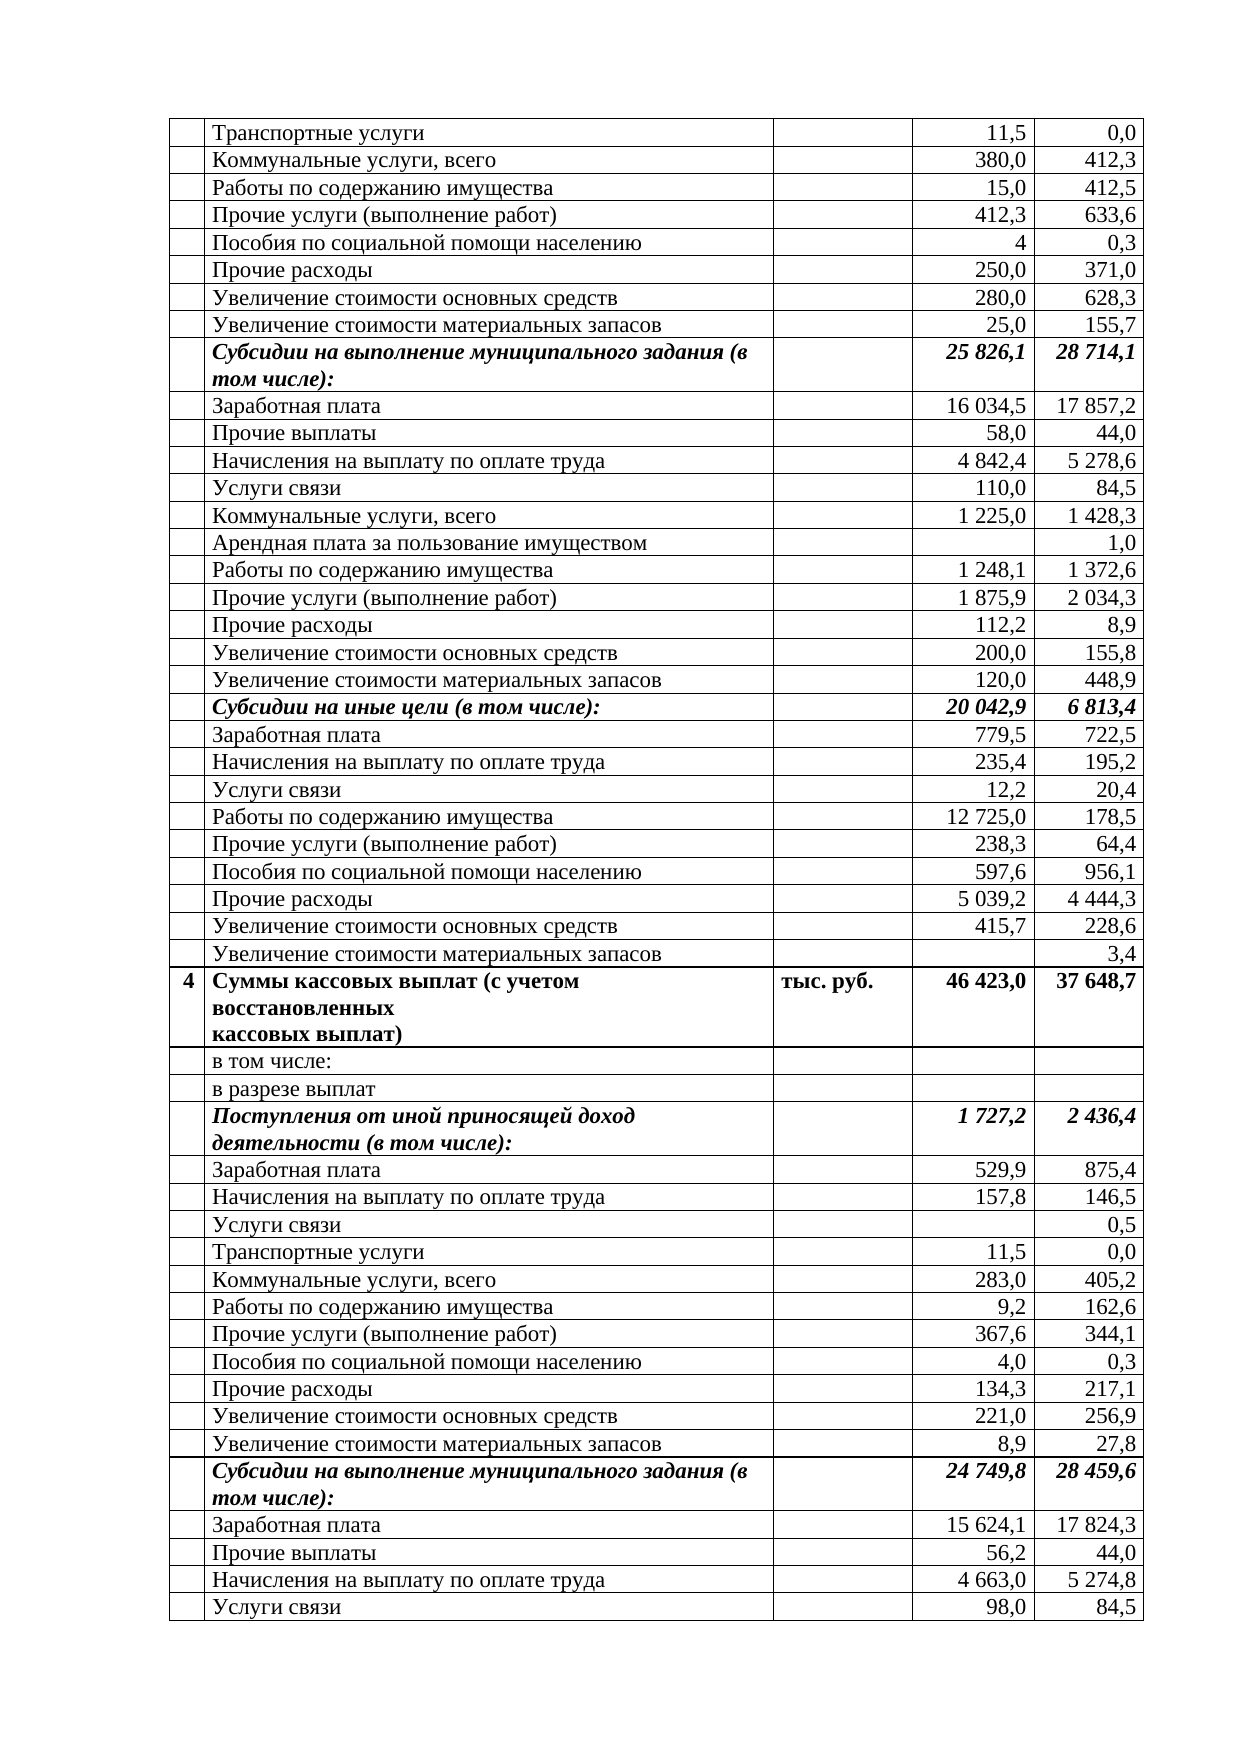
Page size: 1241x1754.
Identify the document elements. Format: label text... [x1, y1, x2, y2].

table_cell 529,9 [913, 1156, 1034, 1182]
table_cell Начисления на выплату по оплате труда [205, 447, 773, 473]
table_cell 6 813,4 [1035, 694, 1143, 720]
table_cell [774, 556, 912, 583]
table_cell [774, 311, 912, 337]
table_cell 875,4 [1035, 1156, 1143, 1182]
table_cell Услуги связи [205, 474, 773, 501]
table_cell [170, 338, 204, 391]
table_cell 120,0 [913, 666, 1034, 692]
table_cell 28 714,1 [1035, 338, 1143, 391]
table_cell 17 857,2 [1035, 392, 1143, 418]
table_cell 779,5 [913, 721, 1034, 747]
table_cell [170, 529, 204, 555]
table_cell 64,4 [1035, 830, 1143, 857]
table_cell 157,8 [913, 1184, 1034, 1210]
table_cell [774, 1156, 912, 1182]
table_cell [774, 1320, 912, 1347]
table_cell 12 725,0 [913, 803, 1034, 829]
table_cell 1,0 [1035, 529, 1143, 555]
table_cell 15,0 [913, 174, 1034, 200]
table_cell [774, 119, 912, 146]
table_cell Работы по содержанию имущества [205, 174, 773, 200]
table_cell [774, 1593, 912, 1620]
table_cell [170, 147, 204, 173]
table_cell Заработная плата [205, 721, 773, 747]
table_cell [170, 694, 204, 720]
table_cell 2 034,3 [1035, 584, 1143, 610]
table_cell 44,0 [1035, 420, 1143, 446]
table_cell Пособия по социальной помощи населению [205, 858, 773, 884]
table_cell 956,1 [1035, 858, 1143, 884]
table_cell Прочие услуги (выполнение работ) [205, 830, 773, 857]
table_cell [170, 913, 204, 939]
table_cell Субсидии на выполнение муниципального задания (в том числе): [205, 1458, 773, 1510]
table_cell 134,3 [913, 1375, 1034, 1402]
table_cell 37 648,7 [1035, 968, 1143, 1046]
table_cell Услуги связи [205, 1593, 773, 1620]
table_cell 448,9 [1035, 666, 1143, 692]
table_cell [774, 1566, 912, 1592]
table_cell 228,6 [1035, 913, 1143, 939]
table_cell 56,2 [913, 1539, 1034, 1565]
table_cell 84,5 [1035, 1593, 1143, 1620]
table_cell [774, 474, 912, 501]
table_cell [170, 174, 204, 200]
table_cell 110,0 [913, 474, 1034, 501]
table_cell Прочие расходы [205, 611, 773, 638]
table_cell [170, 1430, 204, 1456]
table_cell [774, 229, 912, 255]
table_cell [170, 392, 204, 418]
table_cell [913, 1048, 1034, 1074]
table_cell 8,9 [1035, 611, 1143, 638]
table_cell Суммы кассовых выплат (с учетом восстановленных кассовых выплат) [205, 968, 773, 1046]
table_cell [170, 940, 204, 966]
table_cell [774, 1102, 912, 1155]
table_cell 195,2 [1035, 748, 1143, 774]
table_cell [170, 1293, 204, 1319]
table_cell 4 [913, 229, 1034, 255]
table_cell [774, 174, 912, 200]
table_cell [170, 584, 204, 610]
table_cell 3,4 [1035, 940, 1143, 966]
table_cell Субсидии на иные цели (в том числе): [205, 694, 773, 720]
table_cell 155,7 [1035, 311, 1143, 337]
table_cell 12,2 [913, 776, 1034, 802]
table_cell [774, 1348, 912, 1374]
table_cell [170, 229, 204, 255]
table_cell [774, 694, 912, 720]
table_cell Начисления на выплату по оплате труда [205, 1566, 773, 1592]
table_cell [170, 1593, 204, 1620]
table_cell Работы по содержанию имущества [205, 556, 773, 583]
table_cell 5 278,6 [1035, 447, 1143, 473]
table_cell [170, 1403, 204, 1429]
table_cell [170, 474, 204, 501]
table_cell 1 428,3 [1035, 502, 1143, 528]
table_cell [170, 748, 204, 774]
table_cell [170, 666, 204, 692]
table_cell [170, 776, 204, 802]
table_cell 155,8 [1035, 639, 1143, 665]
table_cell 412,3 [1035, 147, 1143, 173]
table_cell [170, 1539, 204, 1565]
table_cell [774, 1211, 912, 1237]
table_cell [170, 721, 204, 747]
table_cell [774, 830, 912, 857]
table_cell 11,5 [913, 119, 1034, 146]
table_cell [170, 311, 204, 337]
table_cell 44,0 [1035, 1539, 1143, 1565]
table_cell 1 727,2 [913, 1102, 1034, 1155]
table_cell Коммунальные услуги, всего [205, 502, 773, 528]
table_cell Прочие расходы [205, 885, 773, 912]
table_cell 722,5 [1035, 721, 1143, 747]
table_cell [170, 858, 204, 884]
table_cell Арендная плата за пользование имуществом [205, 529, 773, 555]
table_cell Увеличение стоимости материальных запасов [205, 1430, 773, 1456]
table_cell [913, 1075, 1034, 1101]
table_cell 15 624,1 [913, 1511, 1034, 1537]
table_cell [170, 1320, 204, 1347]
table_cell Начисления на выплату по оплате труда [205, 748, 773, 774]
table_cell [774, 885, 912, 912]
table_cell [774, 1266, 912, 1292]
table_cell [170, 1375, 204, 1402]
table_cell [774, 1511, 912, 1537]
table_cell 17 824,3 [1035, 1511, 1143, 1537]
table_cell 9,2 [913, 1293, 1034, 1319]
table_cell Транспортные услуги [205, 1238, 773, 1264]
table_cell 1 248,1 [913, 556, 1034, 583]
table_cell 4 842,4 [913, 447, 1034, 473]
table_cell Коммунальные услуги, всего [205, 147, 773, 173]
table_cell [170, 1458, 204, 1510]
table_cell Прочие расходы [205, 256, 773, 282]
table_cell 20 042,9 [913, 694, 1034, 720]
table_cell 98,0 [913, 1593, 1034, 1620]
table_cell 217,1 [1035, 1375, 1143, 1402]
table_cell [774, 940, 912, 966]
table_cell [170, 284, 204, 310]
table_cell [170, 1075, 204, 1101]
table_cell [774, 721, 912, 747]
table_cell 162,6 [1035, 1293, 1143, 1319]
table_cell Заработная плата [205, 392, 773, 418]
table_cell Прочие услуги (выполнение работ) [205, 201, 773, 228]
table_cell 405,2 [1035, 1266, 1143, 1292]
table_cell Субсидии на выполнение муниципального задания (в том числе): [205, 338, 773, 391]
table_cell [774, 502, 912, 528]
table_cell [774, 611, 912, 638]
table_cell 415,7 [913, 913, 1034, 939]
table_cell Прочие выплаты [205, 1539, 773, 1565]
table_cell [170, 1238, 204, 1264]
table_cell 0,0 [1035, 119, 1143, 146]
table_cell Увеличение стоимости основных средств [205, 639, 773, 665]
table_cell 283,0 [913, 1266, 1034, 1292]
table_cell 1 875,9 [913, 584, 1034, 610]
table_cell [774, 776, 912, 802]
table_cell 235,4 [913, 748, 1034, 774]
table_cell [774, 858, 912, 884]
table_cell [774, 1075, 912, 1101]
table_cell Увеличение стоимости основных средств [205, 913, 773, 939]
table_cell [774, 1184, 912, 1210]
table_cell 4 663,0 [913, 1566, 1034, 1592]
table_cell [170, 1511, 204, 1537]
table_cell 27,8 [1035, 1430, 1143, 1456]
table_cell Начисления на выплату по оплате труда [205, 1184, 773, 1210]
table_cell 84,5 [1035, 474, 1143, 501]
table_cell [913, 940, 1034, 966]
table_cell 221,0 [913, 1403, 1034, 1429]
table_cell 146,5 [1035, 1184, 1143, 1210]
table_cell [170, 556, 204, 583]
table_cell [1035, 1075, 1143, 1101]
table_cell 628,3 [1035, 284, 1143, 310]
table_cell Прочие услуги (выполнение работ) [205, 1320, 773, 1347]
table_cell [774, 584, 912, 610]
table_cell [1035, 1048, 1143, 1074]
table_cell 112,2 [913, 611, 1034, 638]
table_cell 4 [170, 968, 204, 1046]
table_cell Заработная плата [205, 1511, 773, 1537]
table_cell Прочие услуги (выполнение работ) [205, 584, 773, 610]
table_cell 5 274,8 [1035, 1566, 1143, 1592]
table_cell 8,9 [913, 1430, 1034, 1456]
table_cell 11,5 [913, 1238, 1034, 1264]
table_cell [170, 803, 204, 829]
table_cell 0,3 [1035, 229, 1143, 255]
table_cell [774, 1458, 912, 1510]
table_cell Пособия по социальной помощи населению [205, 1348, 773, 1374]
table_cell Поступления от иной приносящей доход деятельности (в том числе): [205, 1102, 773, 1155]
table_cell Транспортные услуги [205, 119, 773, 146]
table_cell Увеличение стоимости основных средств [205, 1403, 773, 1429]
table_cell [170, 1348, 204, 1374]
table_cell [170, 256, 204, 282]
table_cell Работы по содержанию имущества [205, 803, 773, 829]
table_cell [774, 147, 912, 173]
table_cell [170, 1048, 204, 1074]
table_cell [170, 420, 204, 446]
table_cell [774, 1375, 912, 1402]
table_cell [774, 392, 912, 418]
table_cell [170, 611, 204, 638]
table_cell 4,0 [913, 1348, 1034, 1374]
table_cell [774, 1539, 912, 1565]
table_cell [774, 338, 912, 391]
table_cell [170, 1266, 204, 1292]
table_cell 238,3 [913, 830, 1034, 857]
table_cell 25,0 [913, 311, 1034, 337]
table_cell Прочие выплаты [205, 420, 773, 446]
table_cell 0,3 [1035, 1348, 1143, 1374]
table_cell [774, 666, 912, 692]
table_cell 28 459,6 [1035, 1458, 1143, 1510]
table_cell 25 826,1 [913, 338, 1034, 391]
table_cell Коммунальные услуги, всего [205, 1266, 773, 1292]
table_cell 256,9 [1035, 1403, 1143, 1429]
table_cell [170, 1211, 204, 1237]
table_cell 2 436,4 [1035, 1102, 1143, 1155]
table_cell 24 749,8 [913, 1458, 1034, 1510]
table_cell Услуги связи [205, 776, 773, 802]
table_cell [170, 502, 204, 528]
table_cell 178,5 [1035, 803, 1143, 829]
table_cell Увеличение стоимости материальных запасов [205, 666, 773, 692]
table_cell [170, 830, 204, 857]
table_cell Пособия по социальной помощи населению [205, 229, 773, 255]
table_cell [170, 1566, 204, 1592]
table_cell в разрезе выплат [205, 1075, 773, 1101]
table_cell [774, 639, 912, 665]
table_cell 46 423,0 [913, 968, 1034, 1046]
table_cell 371,0 [1035, 256, 1143, 282]
table_cell Увеличение стоимости основных средств [205, 284, 773, 310]
table_cell в том числе: [205, 1048, 773, 1074]
table_cell Увеличение стоимости материальных запасов [205, 311, 773, 337]
table_cell [774, 256, 912, 282]
table_cell 5 039,2 [913, 885, 1034, 912]
table_cell 367,6 [913, 1320, 1034, 1347]
table_cell [170, 119, 204, 146]
table_cell 633,6 [1035, 201, 1143, 228]
table_cell [774, 447, 912, 473]
table_cell 1 372,6 [1035, 556, 1143, 583]
table_cell [170, 447, 204, 473]
table_cell тыс. руб. [774, 968, 912, 1046]
table_cell [774, 1403, 912, 1429]
table_cell 344,1 [1035, 1320, 1143, 1347]
table_cell [774, 748, 912, 774]
table_cell [170, 201, 204, 228]
table_cell [774, 420, 912, 446]
table_cell 1 225,0 [913, 502, 1034, 528]
table_cell [774, 1430, 912, 1456]
table_cell Услуги связи [205, 1211, 773, 1237]
table_cell [170, 1102, 204, 1155]
table_cell 4 444,3 [1035, 885, 1143, 912]
table_cell 412,5 [1035, 174, 1143, 200]
table_cell 200,0 [913, 639, 1034, 665]
table_cell 380,0 [913, 147, 1034, 173]
table_cell [170, 639, 204, 665]
table_cell 16 034,5 [913, 392, 1034, 418]
table_cell [913, 1211, 1034, 1237]
table_cell [774, 201, 912, 228]
table_cell [170, 1156, 204, 1182]
table_cell Работы по содержанию имущества [205, 1293, 773, 1319]
table_cell [774, 529, 912, 555]
table_cell [774, 1048, 912, 1074]
table_cell [774, 284, 912, 310]
table_cell 597,6 [913, 858, 1034, 884]
table_cell 58,0 [913, 420, 1034, 446]
table_cell [170, 1184, 204, 1210]
table_cell 0,5 [1035, 1211, 1143, 1237]
table_cell Заработная плата [205, 1156, 773, 1182]
table_cell [913, 529, 1034, 555]
table_cell 0,0 [1035, 1238, 1143, 1264]
table_cell Прочие расходы [205, 1375, 773, 1402]
table_cell 250,0 [913, 256, 1034, 282]
table_cell 280,0 [913, 284, 1034, 310]
table_cell 20,4 [1035, 776, 1143, 802]
table_cell 412,3 [913, 201, 1034, 228]
table_cell [774, 1293, 912, 1319]
table_cell [774, 1238, 912, 1264]
table_cell [774, 803, 912, 829]
table_cell [170, 885, 204, 912]
table_cell Увеличение стоимости материальных запасов [205, 940, 773, 966]
table_cell [774, 913, 912, 939]
